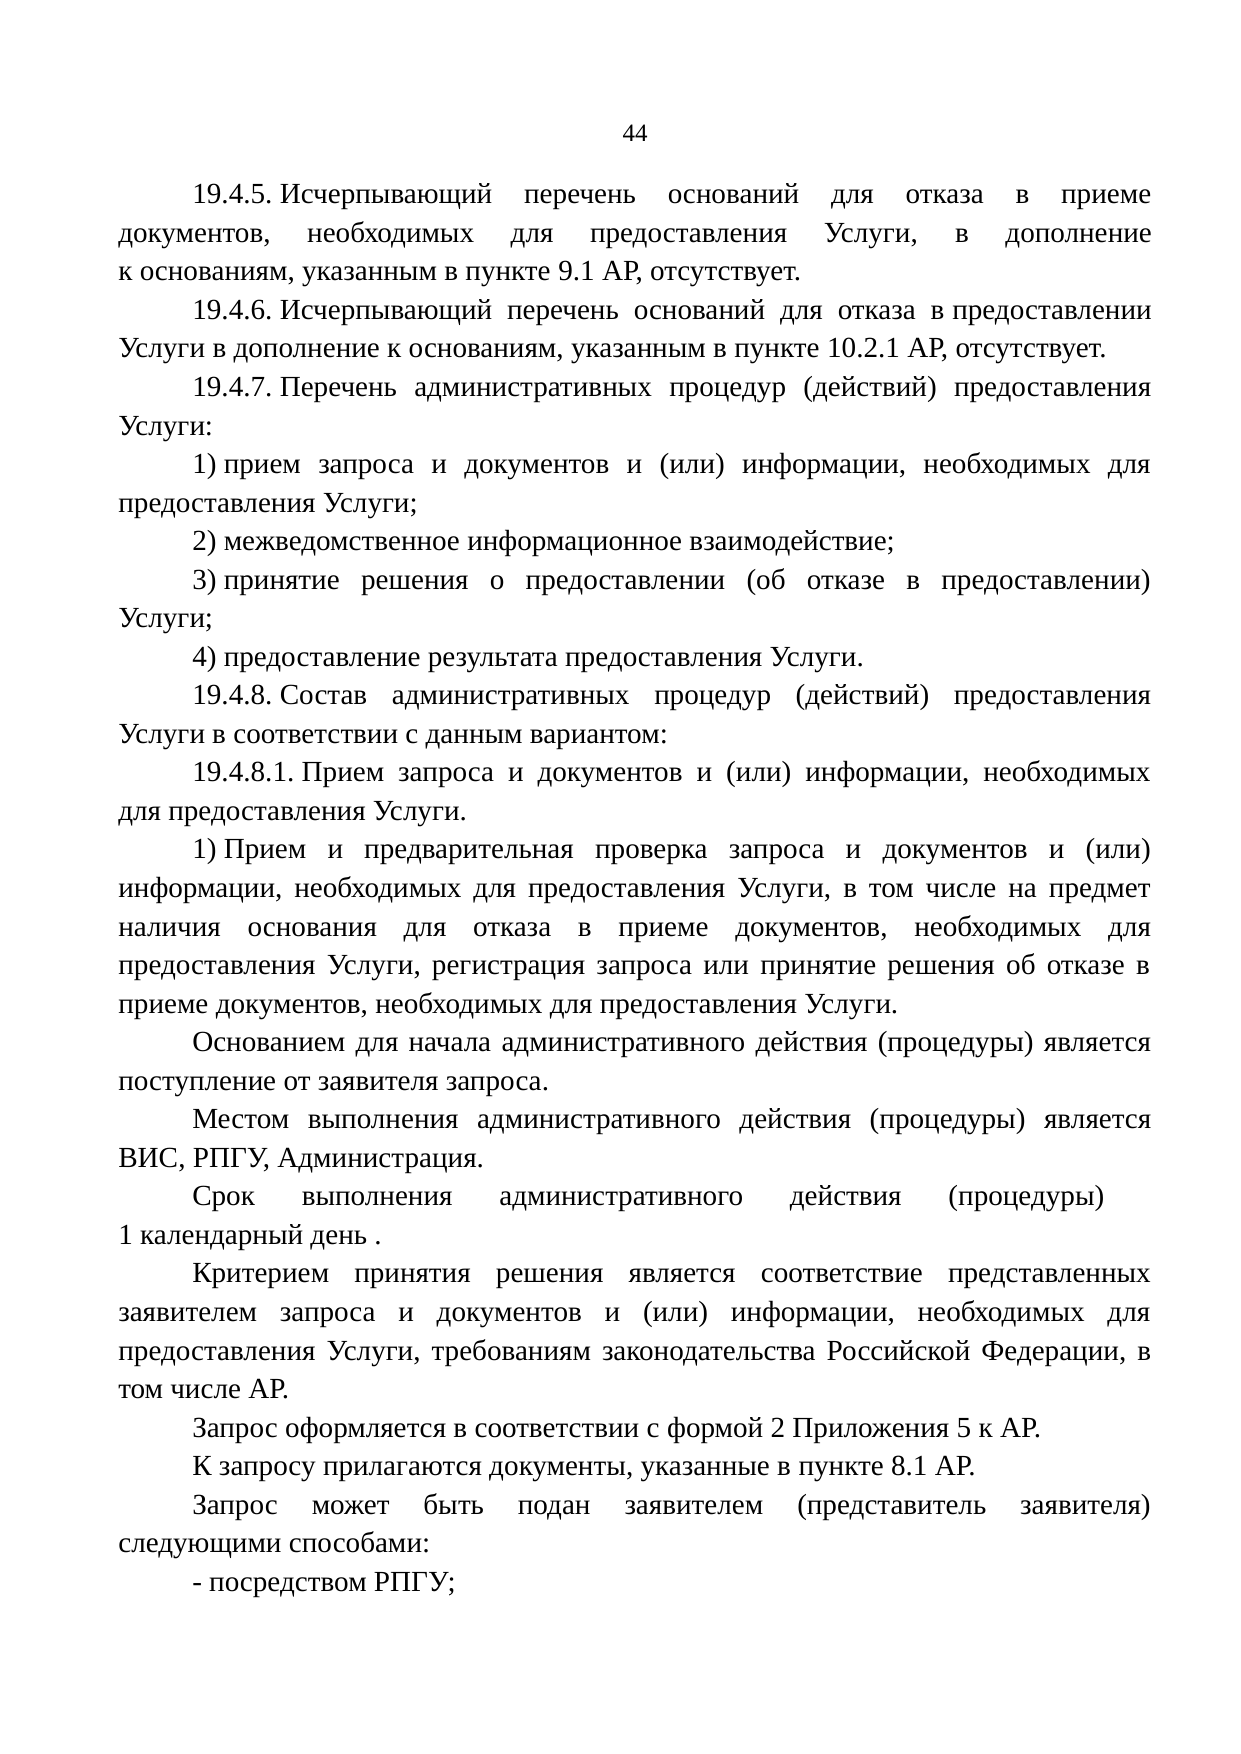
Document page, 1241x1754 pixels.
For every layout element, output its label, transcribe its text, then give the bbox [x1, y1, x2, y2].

text Критерием принятия решения является соответствие представленных заявителем запроса и документов и (или) информации, необходимых для предоставления Услуги, требованиям законодательства Российской Федерации, в том числе АР. [118, 1256, 1152, 1405]
text 19.4.8. Состав административных процедур (действий) предоставления Услуги в соответствии с данным вариантом: [118, 677, 1152, 749]
text 4) предоставление результата предоставления Услуги. [118, 639, 1152, 672]
text 1) прием запроса и документов и (или) информации, необходимых для предоставления Услуги; [118, 446, 1152, 518]
text ⁠-⁠ посредством РПГУ; [118, 1564, 1152, 1597]
text Местом выполнения административного действия (процедуры) является ВИС, РПГУ, Администрация. [118, 1101, 1152, 1173]
text Запрос оформляется в соответствии с формой 2 Приложения 5 к АР. [118, 1410, 1152, 1443]
text К запросу прилагаются документы, указанные в пункте 8.1 АР. [118, 1448, 1152, 1482]
text 19.4.6. Исчерпывающий перечень оснований для отказа в предоставлении Услуги в дополнение к основаниям, указанным в пункте 10.2.1 АР, отсутствует. [118, 292, 1152, 364]
text 1) Прием и предварительная проверка запроса и документов и (или) информации, необходимых для предоставления Услуги, в том числе на предмет наличия основания для отказа в приеме документов, необходимых для предоставления Услуги, регистрация запроса или принятие решения об отказе в приеме документов, необходимых для предоставления Услуги. [118, 832, 1152, 1019]
text 19.4.8.1. Прием запроса и документов и (или) информации, необходимых для предоставления Услуги. [118, 754, 1152, 827]
text 3) принятие решения о предоставлении (об отказе в предоставлении) Услуги; [118, 562, 1152, 634]
text Запрос может быть подан заявителем (представитель заявителя) следующими способами: [118, 1487, 1152, 1559]
text 19.4.5. Исчерпывающий перечень оснований для отказа в приеме документов, необходимых для предоставления Услуги, в дополнение к основаниям, указанным в пункте 9.1 АР, отсутствует. [118, 176, 1152, 287]
text Срок выполнения административного действия (процедуры) 1 календарный день . [118, 1178, 1152, 1251]
text 19.4.7. Перечень административных процедур (действий) предоставления Услуги: [118, 369, 1152, 441]
text Основанием для начала административного действия (процедуры) является поступление от заявителя запроса. [118, 1024, 1152, 1096]
text 2) межведомственное информационное взаимодействие; [118, 523, 1152, 557]
